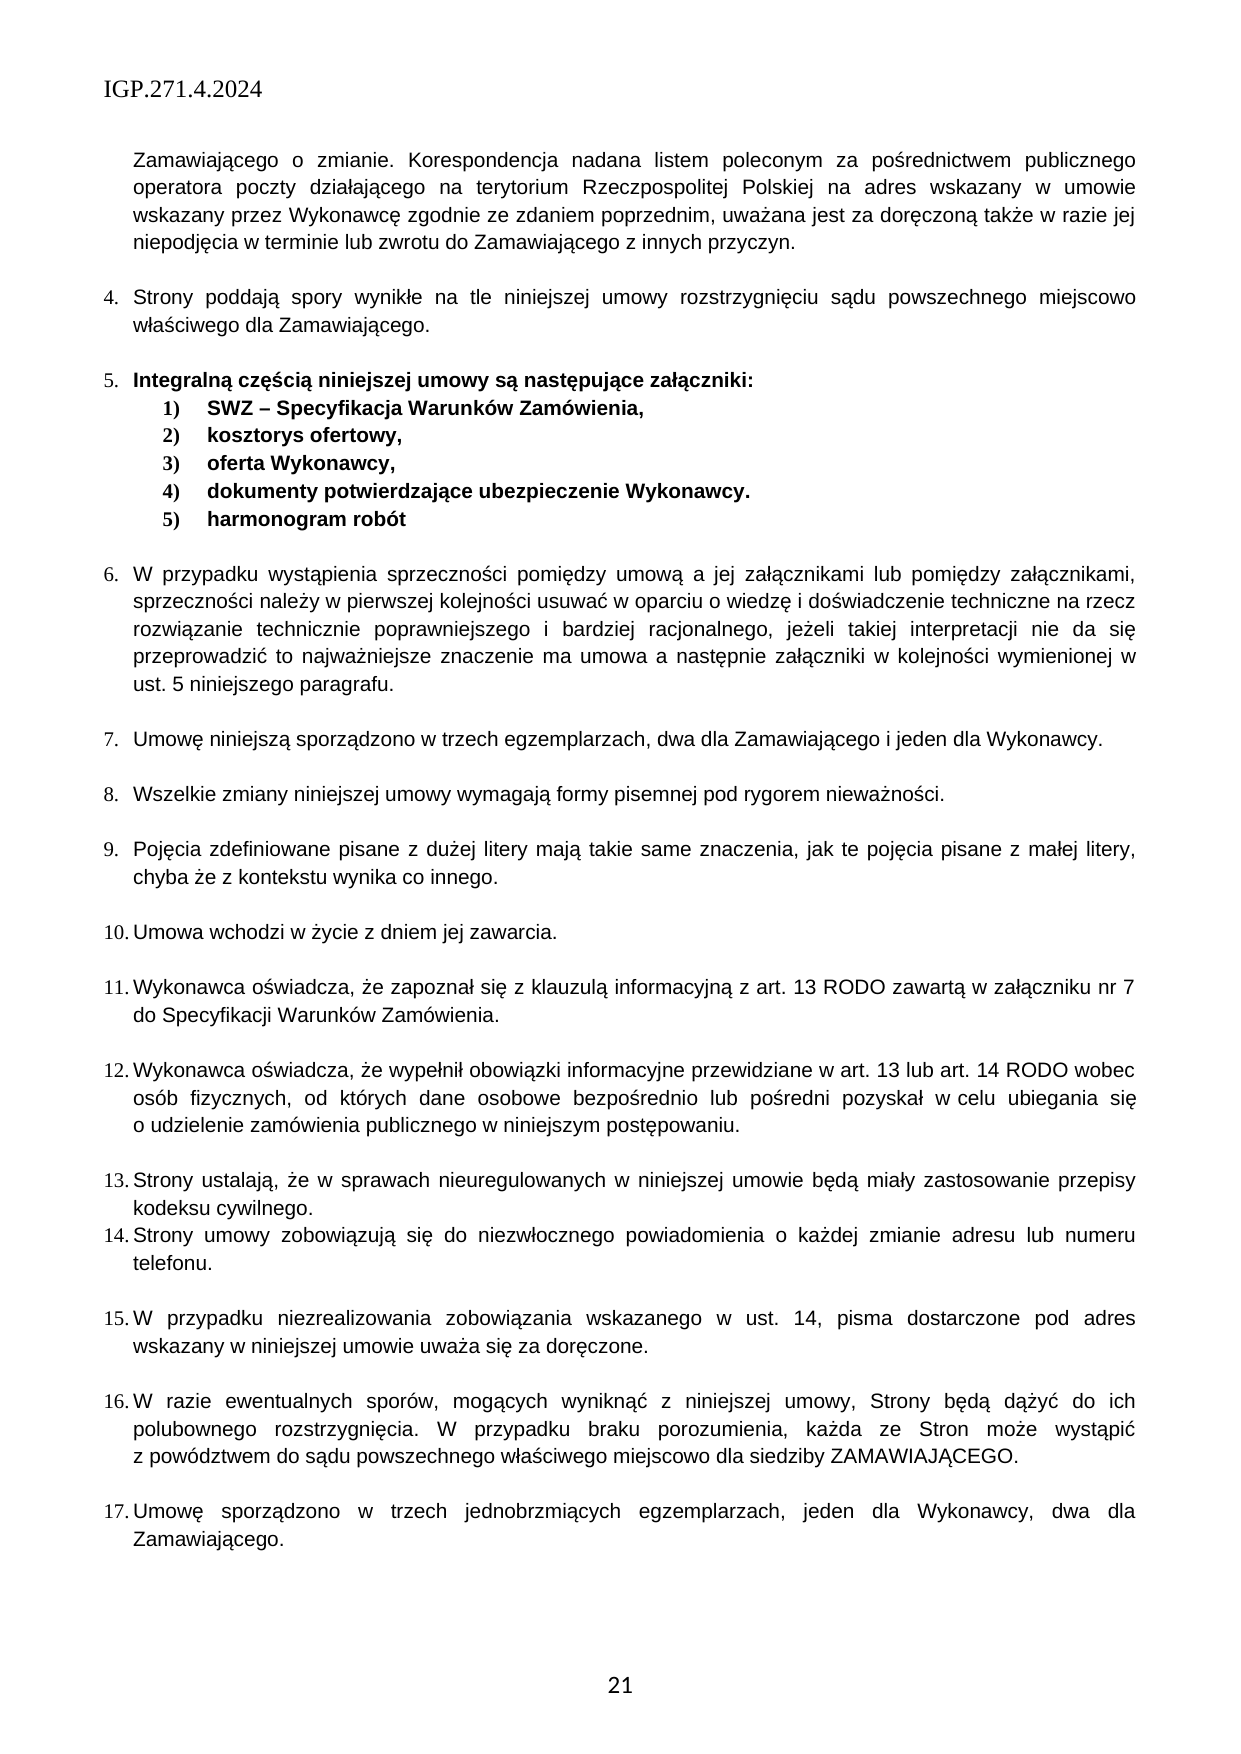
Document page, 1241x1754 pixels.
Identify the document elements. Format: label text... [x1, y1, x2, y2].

list Wykonawca oświadcza, że wypełnił obowiązki informacyjne przewidziane w art. 13 lub art. 14 RODO wobec osób fizycznych, od których dane osobowe bezpośrednio lub pośredni pozyskał w celu ubiegania się o udzielenie zamówienia publicznego w niniejszym postępowaniu. [103, 1058, 1137, 1137]
list Umowę sporządzono w trzech jednobrzmiących egzemplarzach, jeden dla Wykonawcy, dwa dla Zamawiającego. [103, 1499, 1137, 1551]
list W przypadku niezrealizowania zobowiązania wskazanego w ust. 14, pisma dostarczone pod adres wskazany w niniejszej umowie uważa się za doręczone. [103, 1306, 1137, 1358]
list dokumenty potwierdzające ubezpieczenie Wykonawcy. [162, 479, 1137, 503]
list Strony ustalają, że w sprawach nieuregulowanych w niniejszej umowie będą miały zastosowanie przepisy kodeksu cywilnego. [103, 1168, 1137, 1220]
list W przypadku wystąpienia sprzeczności pomiędzy umową a jej załącznikami lub pomiędzy załącznikami, sprzeczności należy w pierwszej kolejności usuwać w oparciu o wiedzę i doświadczenie techniczne na rzecz rozwiązanie technicznie poprawniejszego i bardziej racjonalnego, jeżeli takiej interpretacji nie da się przeprowadzić to najważniejsze znaczenie ma umowa a następnie załączniki w kolejności wymienionej w ust. 5 niniejszego paragrafu. [103, 562, 1137, 696]
list SWZ – Specyfikacja Warunków Zamówienia, [162, 396, 1137, 420]
list oferta Wykonawcy, [162, 451, 1137, 475]
list Umowę niniejszą sporządzono w trzech egzemplarzach, dwa dla Zamawiającego i jeden dla Wykonawcy. [103, 727, 1137, 751]
list kosztorys ofertowy, [162, 423, 1137, 447]
list Umowa wchodzi w życie z dniem jej zawarcia. [103, 920, 1099, 944]
list Wszelkie zmiany niniejszej umowy wymagają formy pisemnej pod rygorem nieważności. [103, 782, 1137, 806]
list Integralną częścią niniejszej umowy są następujące załączniki: [103, 368, 1137, 392]
list Strony umowy zobowiązują się do niezwłocznego powiadomienia o każdej zmianie adresu lub numeru telefonu. [103, 1223, 1137, 1275]
list W razie ewentualnych sporów, mogących wyniknąć z niniejszej umowy, Strony będą dążyć do ich polubownego rozstrzygnięcia. W przypadku braku porozumienia, każda ze Stron może wystąpić z powództwem do sądu powszechnego właściwego miejscowo dla siedziby ZAMAWIAJĄCEGO. [103, 1389, 1137, 1468]
list Wykonawca oświadcza, że zapoznał się z klauzulą informacyjną z art. 13 RODO zawartą w załączniku nr 7 do Specyfikacji Warunków Zamówienia. [103, 975, 1137, 1027]
list harmonogram robót [162, 506, 1137, 531]
list Pojęcia zdefiniowane pisane z dużej litery mają takie same znaczenia, jak te pojęcia pisane z małej litery, chyba że z kontekstu wynika co innego. [103, 837, 1137, 889]
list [110, 148, 1137, 254]
list Strony poddają spory wynikłe na tle niniejszej umowy rozstrzygnięciu sądu powszechnego miejscowo właściwego dla Zamawiającego. [103, 285, 1137, 337]
